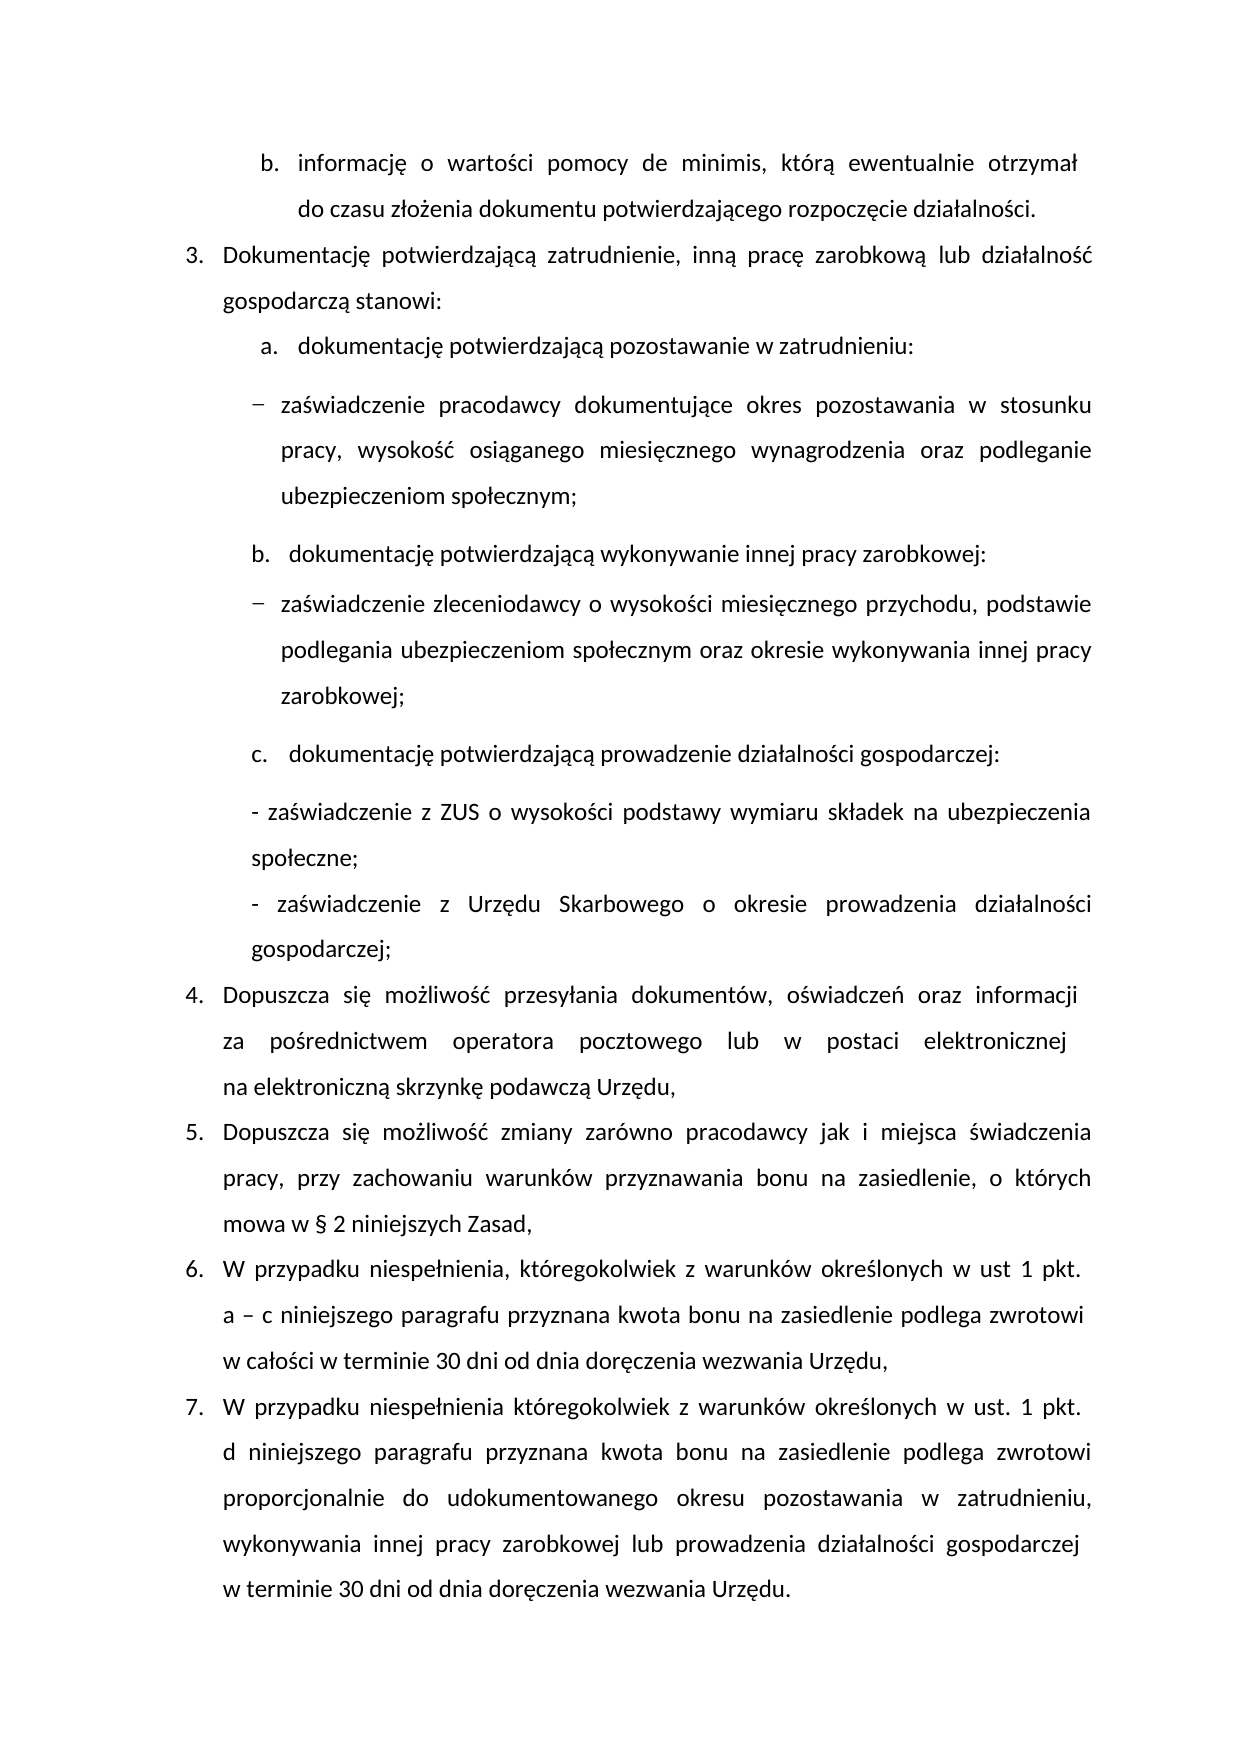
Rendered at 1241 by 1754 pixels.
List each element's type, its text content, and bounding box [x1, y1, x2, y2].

list W przypadku niespełnienia, któregokolwiek z warunków określonych w ust 1 pkt. a – c niniejszego paragrafu przyznana kwota bonu na zasiedlenie podlega zwrotowi w całości w terminie 30 dni od dnia doręczenia wezwania Urzędu, [185, 1253, 1093, 1376]
list zaświadczenie pracodawcy dokumentujące okres pozostawania w stosunku pracy, wysokość osiąganego miesięcznego wynagrodzenia oraz podleganie ubezpieczeniom społecznym; [251, 389, 1093, 511]
list W przypadku niespełnienia któregokolwiek z warunków określonych w ust. 1 pkt. d niniejszego paragrafu przyznana kwota bonu na zasiedlenie podlega zwrotowi proporcjonalnie do udokumentowanego okresu pozostawania w zatrudnieniu, wykonywania innej pracy zarobkowej lub prowadzenia działalności gospodarczej w terminie 30 dni od dnia doręczenia wezwania Urzędu. [185, 1391, 1093, 1604]
list informację o wartości pomocy de minimis, którą ewentualnie otrzymał do czasu złożenia dokumentu potwierdzającego rozpoczęcie działalności. [260, 148, 1093, 224]
list Dokumentację potwierdzającą zatrudnienie, inną pracę zarobkową lub działalność gospodarczą stanowi: [185, 239, 1093, 315]
text - zaświadczenie z ZUS o wysokości podstawy wymiaru składek na ubezpieczenia społeczne; [251, 796, 1093, 872]
list Dopuszcza się możliwość zmiany zarówno pracodawcy jak i miejsca świadczenia pracy, przy zachowaniu warunków przyznawania bonu na zasiedlenie, o których mowa w § 2 niniejszych Zasad, [185, 1116, 1093, 1238]
text - zaświadczenie z Urzędu Skarbowego o okresie prowadzenia działalności gospodarczej; [251, 888, 1093, 964]
list Dopuszcza się możliwość przesyłania dokumentów, oświadczeń oraz informacji za pośrednictwem operatora pocztowego lub w postaci elektronicznej na elektroniczną skrzynkę podawczą Urzędu, [185, 979, 1093, 1101]
list zaświadczenie zleceniodawcy o wysokości miesięcznego przychodu, podstawie podlegania ubezpieczeniom społecznym oraz okresie wykonywania innej pracy zarobkowej; [251, 588, 1093, 710]
list dokumentację potwierdzającą pozostawanie w zatrudnieniu: [260, 331, 1093, 361]
list dokumentację potwierdzającą wykonywanie innej pracy zarobkowej: [251, 538, 1093, 569]
list dokumentację potwierdzającą prowadzenie działalności gospodarczej: [251, 738, 1093, 768]
